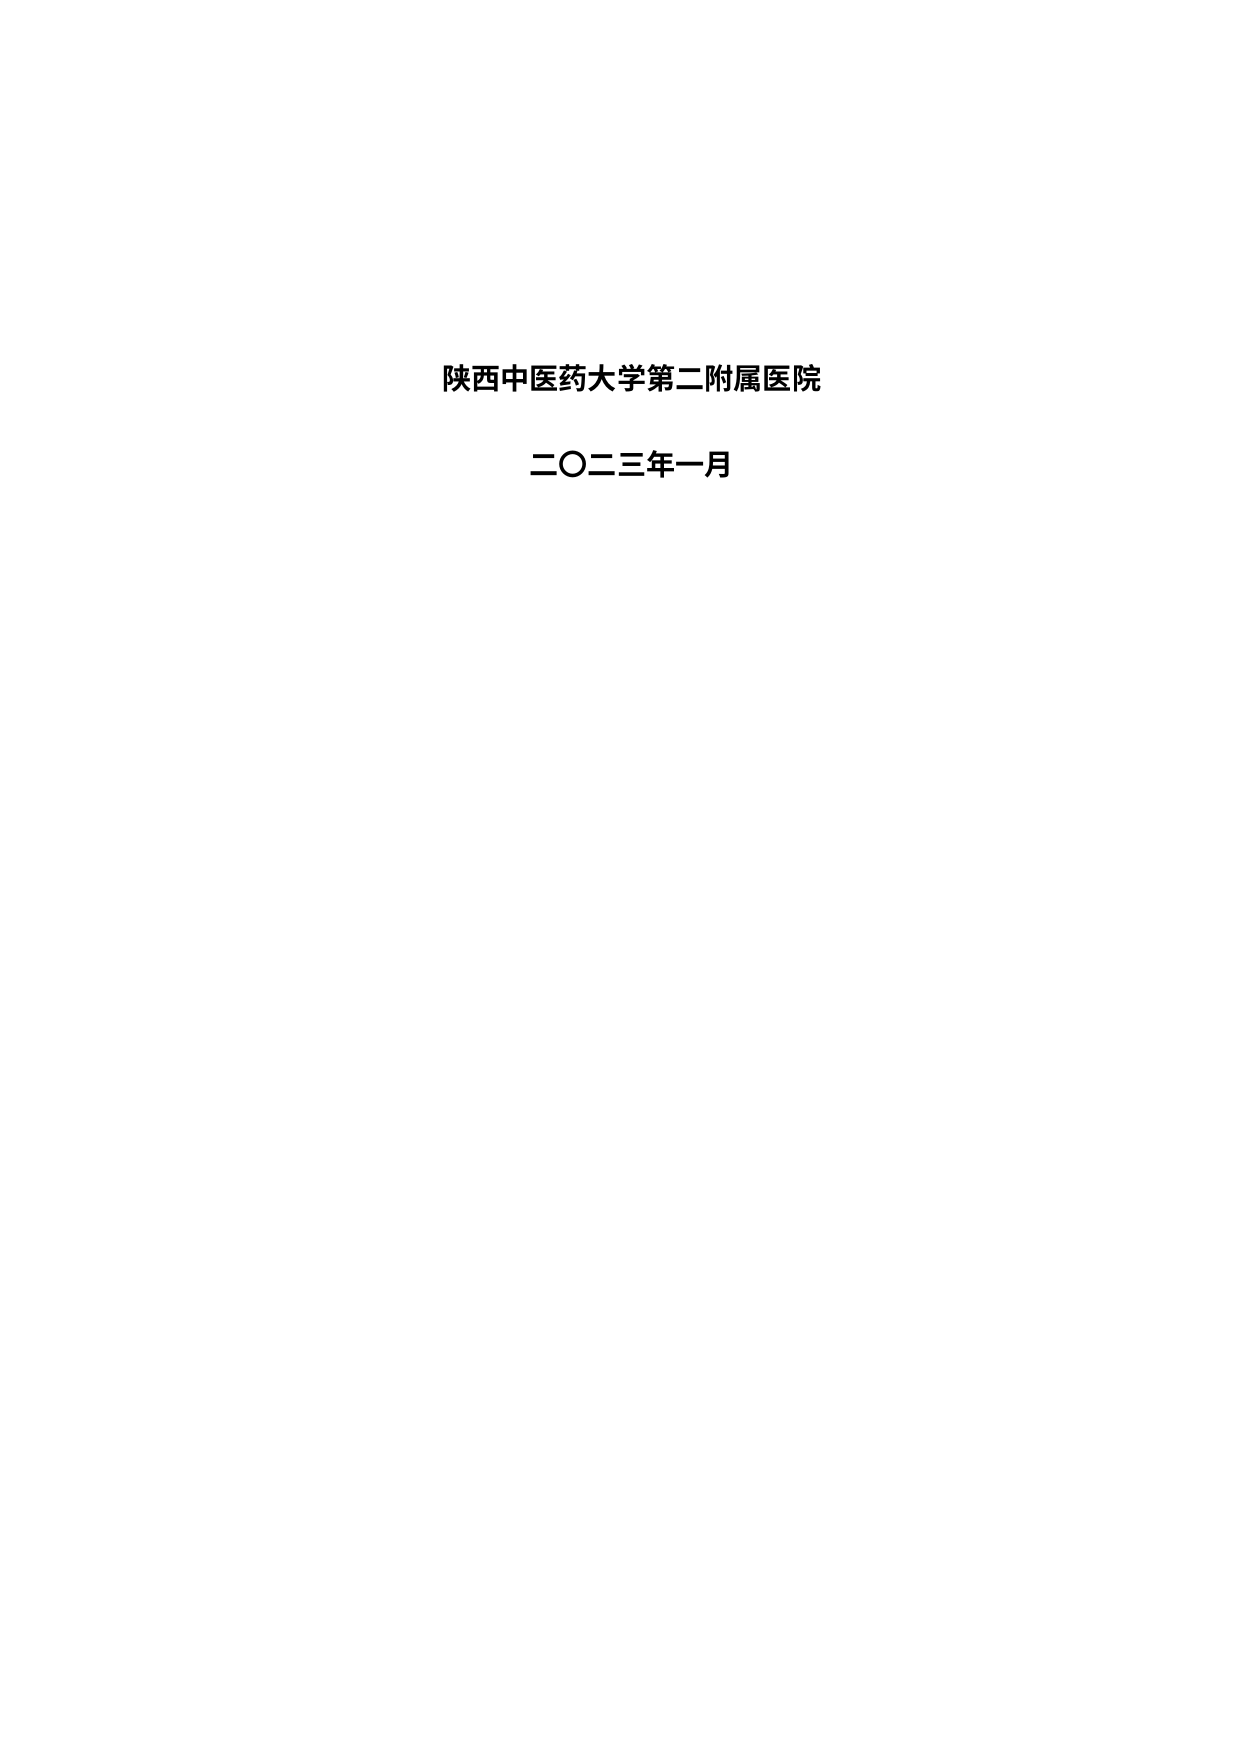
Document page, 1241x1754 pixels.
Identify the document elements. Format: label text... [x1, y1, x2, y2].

text 陕西中医药大学第二附属医院 [188, 344, 1075, 409]
text 二〇二三年一月 [188, 430, 1075, 495]
